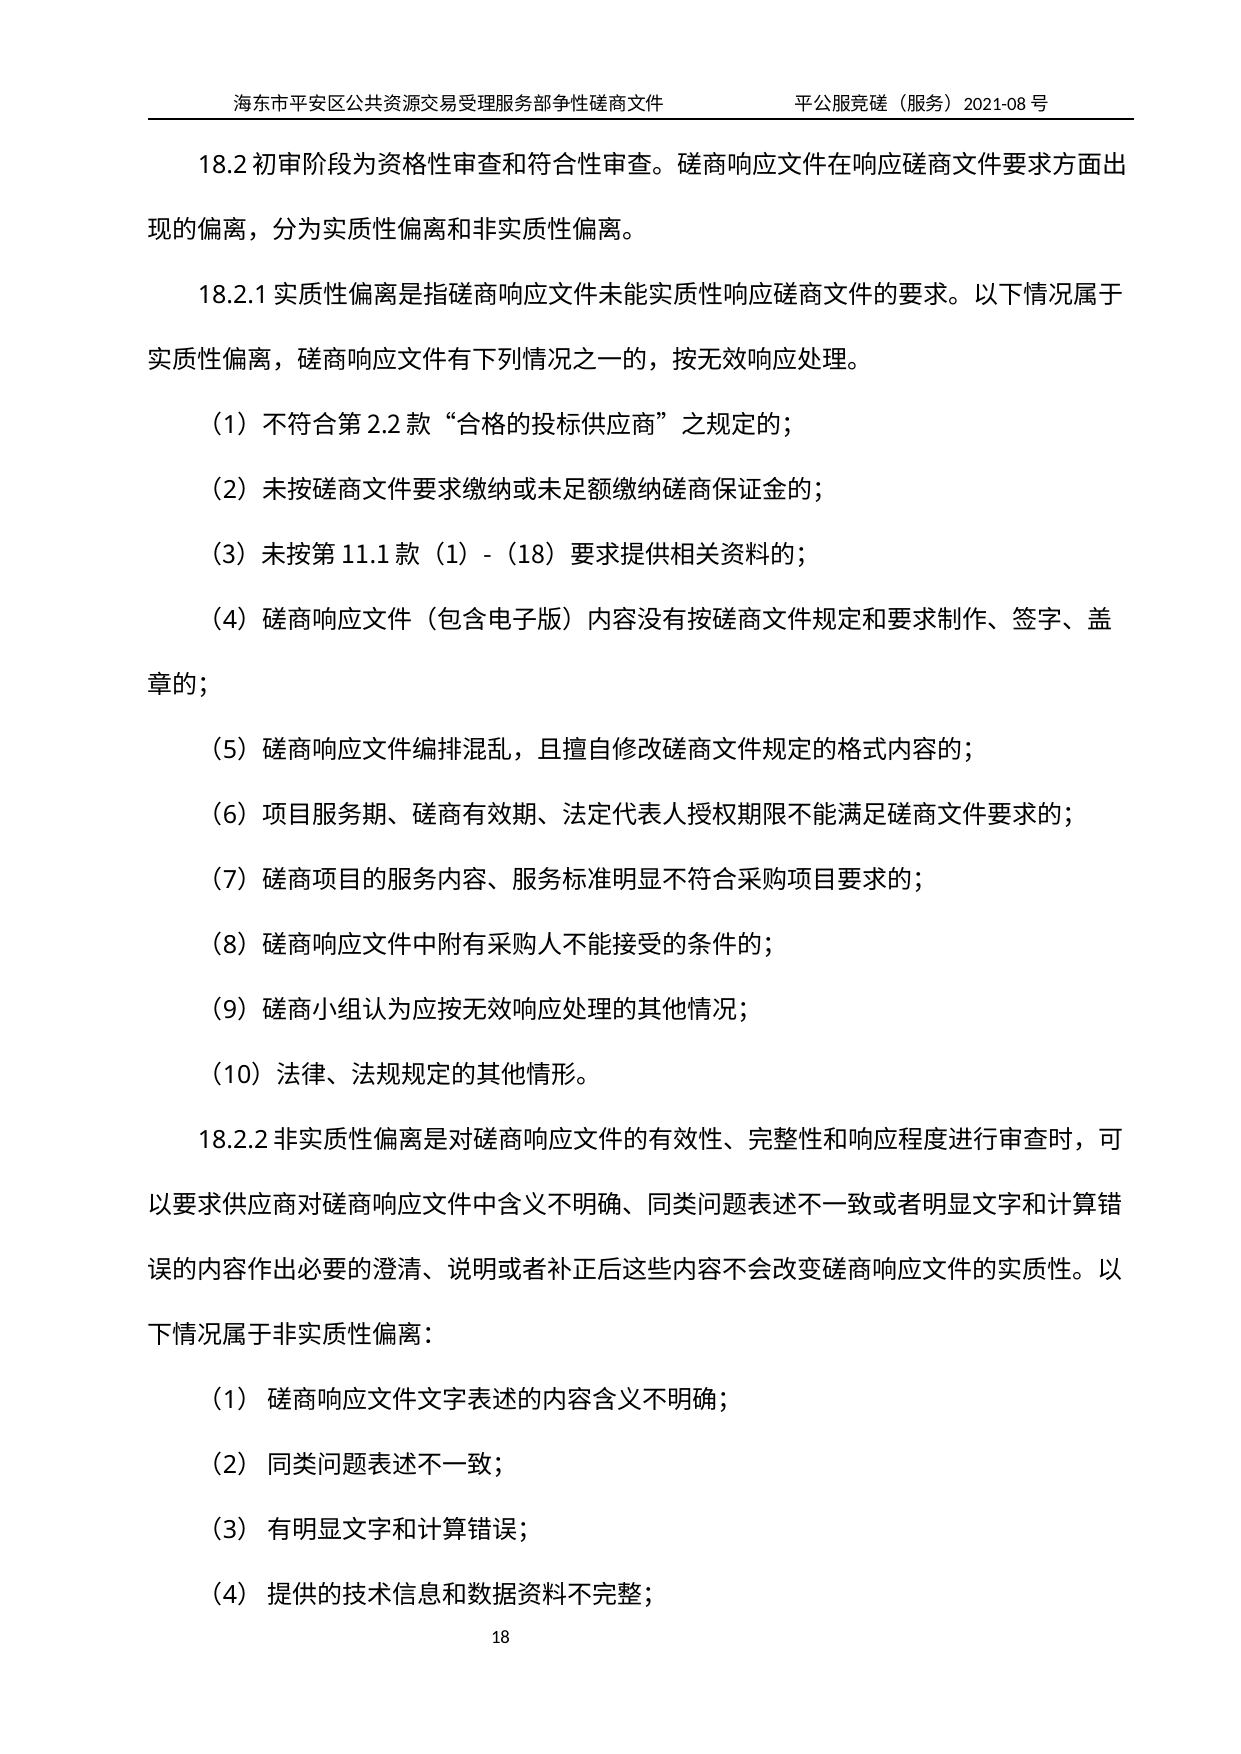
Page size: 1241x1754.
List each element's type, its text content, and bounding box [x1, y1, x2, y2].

text （1） 磋商响应文件文字表述的内容含义不明确； [148, 1365, 1134, 1430]
text （1）不符合第2.2款“合格的投标供应商”之规定的； [148, 390, 1134, 455]
text （3）未按第11.1款（1）-（18）要求提供相关资料的； [148, 520, 1134, 585]
text （3） 有明显文字和计算错误； [148, 1495, 1134, 1560]
text （5）磋商响应文件编排混乱，且擅自修改磋商文件规定的格式内容的； [148, 715, 1134, 780]
text （9）磋商小组认为应按无效响应处理的其他情况； [148, 975, 1134, 1040]
text （10）法律、法规规定的其他情形。 [148, 1040, 1134, 1105]
text 18.2初审阶段为资格性审查和符合性审查。磋商响应文件在响应磋商文件要求方面出现的偏离，分为实质性偏离和非实质性偏离。 [148, 130, 1134, 260]
text （2） 同类问题表述不一致； [148, 1430, 1134, 1495]
text （2）未按磋商文件要求缴纳或未足额缴纳磋商保证金的； [148, 455, 1134, 520]
text （6）项目服务期、磋商有效期、法定代表人授权期限不能满足磋商文件要求的； [148, 780, 1134, 845]
text 18.2.1实质性偏离是指磋商响应文件未能实质性响应磋商文件的要求。以下情况属于实质性偏离，磋商响应文件有下列情况之一的，按无效响应处理。 [148, 260, 1134, 390]
text （4） 提供的技术信息和数据资料不完整； [148, 1560, 1134, 1625]
text （4）磋商响应文件（包含电子版）内容没有按磋商文件规定和要求制作、签字、盖章的； [148, 585, 1134, 715]
text （7）磋商项目的服务内容、服务标准明显不符合采购项目要求的； [148, 845, 1134, 910]
text （8）磋商响应文件中附有采购人不能接受的条件的； [148, 910, 1134, 975]
text 18.2.2非实质性偏离是对磋商响应文件的有效性、完整性和响应程度进行审查时，可以要求供应商对磋商响应文件中含义不明确、同类问题表述不一致或者明显文字和计算错误的内容作出必要的澄清、说明或者补正后这些内容不会改变磋商响应文件的实质性。以下情况属于非实质性偏离： [148, 1105, 1134, 1365]
